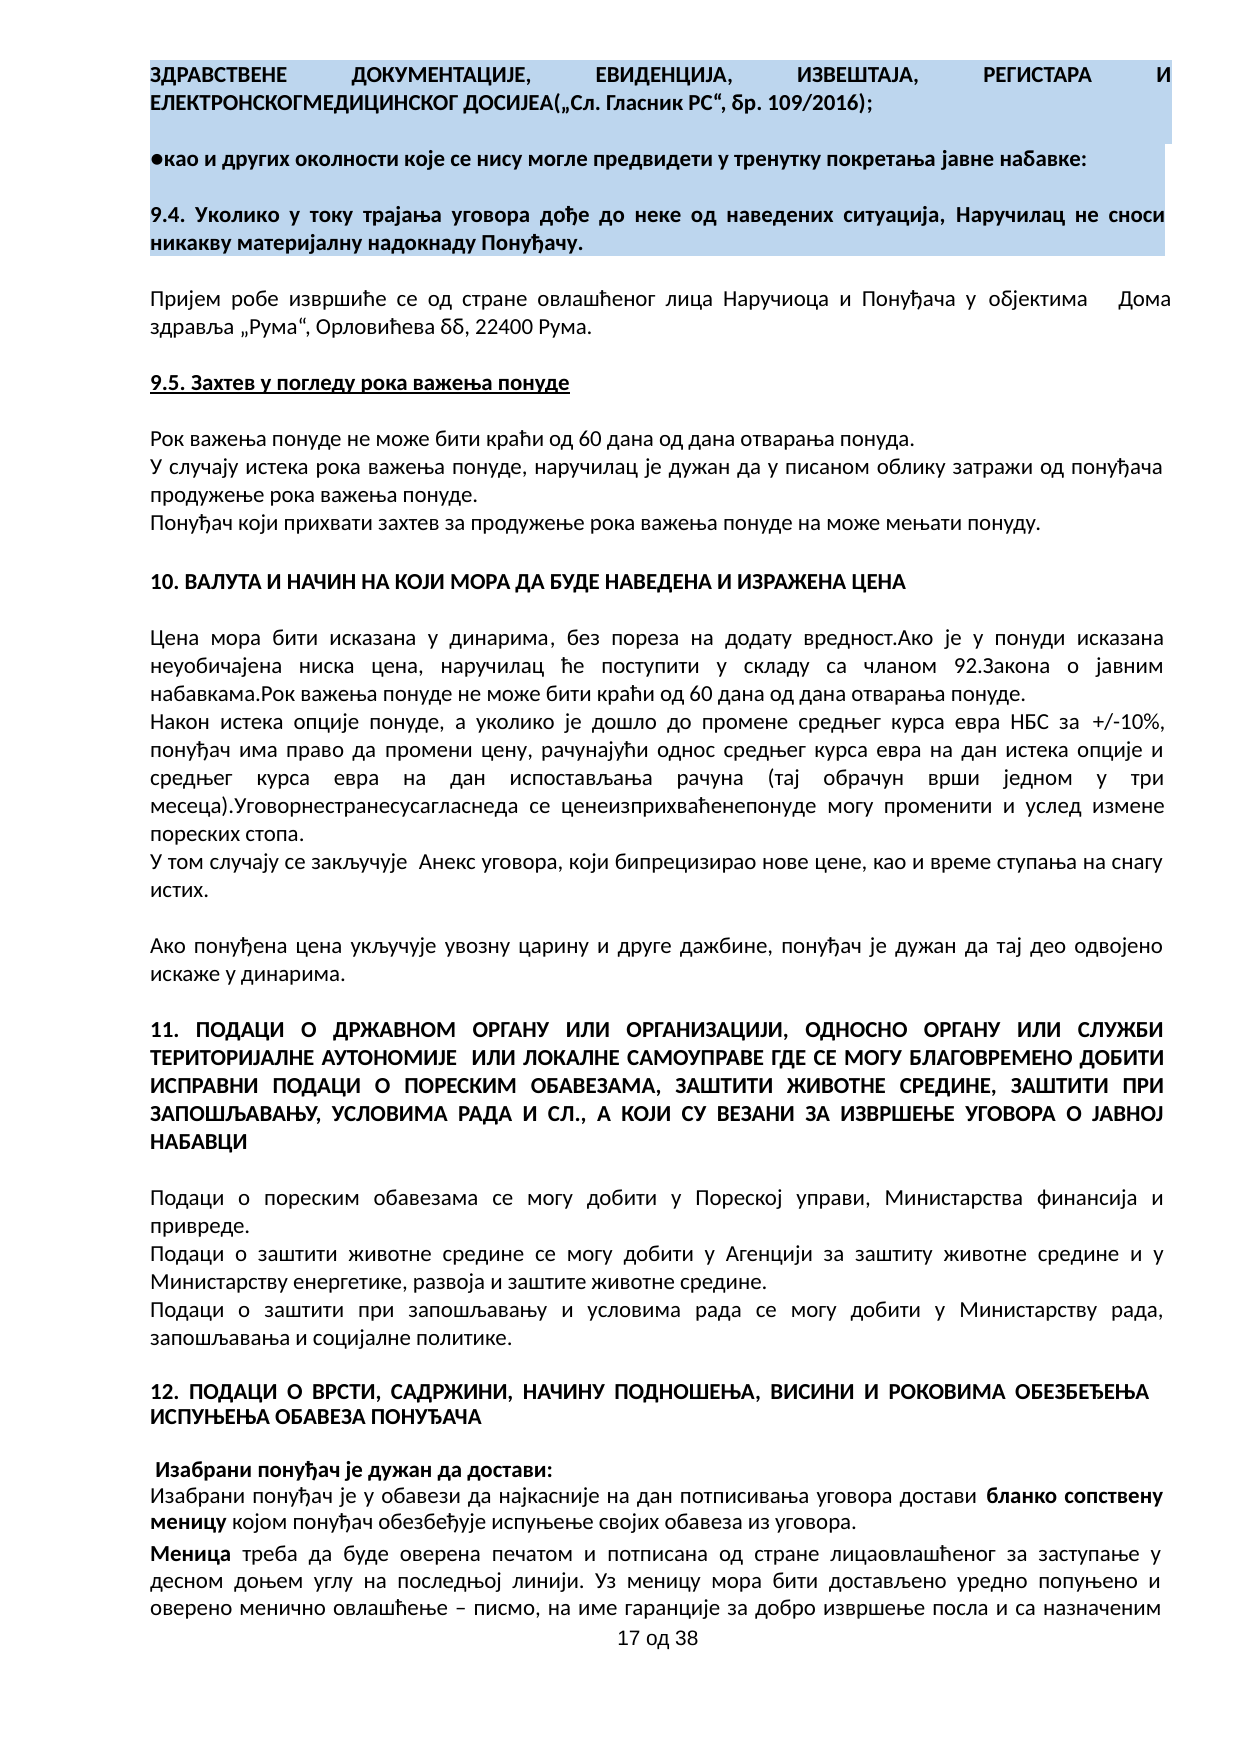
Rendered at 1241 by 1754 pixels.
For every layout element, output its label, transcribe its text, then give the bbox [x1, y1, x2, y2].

text У том случају се закључује Анекс уговора, који бипрецизирао нове цене, као и време ступања на снагу истих. [150, 847, 1165, 903]
text 12. ПОДАЦИ О ВРСТИ, САДРЖИНИ, НАЧИНУ ПОДНОШЕЊА, ВИСИНИ И РОКОВИМА ОБЕЗБЕЂЕЊА ИСПУЊЕЊА ОБАВЕЗА ПОНУЂАЧА [150, 1379, 1151, 1430]
text Изабрани понуђач је у обавези да најкасније на дан потписивања уговора достави бланко сопствену меницу којом понуђач обезбеђује испуњење својих обавеза из уговора. [150, 1483, 1163, 1535]
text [150, 1540, 1163, 1621]
text Након истека опције понуде, а уколико је дошло до промене средњег курса евра НБС за +/-10%, понуђач има право да промени цену, рачунајући однос средњег курса евра на дан истека опције и средњег курса евра на дан испостављања рачуна (тај обрачун врши једном у три месеца).Уговорнестранесусагласнеда се ценеизприхваћенепонуде могу променити и услед измене пореских стопа. [150, 707, 1165, 847]
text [150, 60, 1172, 116]
text 9.5. Захтев у погледу рока важења понуде [150, 368, 1165, 396]
text У случају истека рока важења понуде, наручилац је дужан да у писаном облику затражи од понуђача продужење рока важења понуде. [150, 452, 1165, 508]
text Пријем робе извршиће се од стране овлашћеног лица Наручиоца и Понуђача у објектима Дома здравља „Рума“, Орловићева бб, 22400 Рума. [150, 284, 1172, 340]
text Подаци о заштити животне средине се могу добити у Агенцији за заштиту животне средине и у Министарству енергетике, развоја и заштите животне средине. [150, 1239, 1165, 1295]
text Ако понуђена цена укључује увозну царину и друге дажбине, понуђач је дужан да тај део одвојено искаже у динарима. [150, 931, 1165, 987]
text 11. ПОДАЦИ О ДРЖАВНОМ ОРГАНУ ИЛИ ОРГАНИЗАЦИЈИ, ОДНОСНО ОРГАНУ ИЛИ СЛУЖБИ ТЕРИТОРИЈАЛНЕ АУТОНОМИЈЕ ИЛИ ЛОКАЛНЕ САМОУПРАВЕ ГДЕ СЕ МОГУ БЛАГОВРЕМЕНО ДОБИТИ ИСПРАВНИ ПОДАЦИ О ПОРЕСКИМ ОБАВЕЗАМА, ЗАШТИТИ ЖИВОТНЕ СРЕДИНЕ, ЗАШТИТИ ПРИ ЗАПОШЉАВАЊУ, УСЛОВИМА РАДА И СЛ., А КОЈИ СУ ВЕЗАНИ ЗА ИЗВРШЕЊЕ УГОВОРА О ЈАВНОЈ НАБАВЦИ [150, 1015, 1165, 1155]
text Подаци о заштити при запошљавању и условима рада се могу добити у Министарству рада, запошљавања и социјалне политике. [150, 1295, 1165, 1351]
text Понуђач који прихвати захтев за продужење рока важења понуде на може мењати понуду. [150, 508, 1165, 536]
text 10. ВАЛУТА И НАЧИН НА КОЈИ МОРА ДА БУДЕ НАВЕДЕНА И ИЗРАЖЕНА ЦЕНА [150, 567, 1165, 595]
text Рок важења понуде не може бити краћи од 60 дана од дана отварања понуда. [150, 424, 1165, 452]
text Подаци о пореским обавезама се могу добити у Пореској управи, Министарства финансија и привреде. [150, 1183, 1165, 1239]
text ●као и других околности које се нису могле предвидети у тренутку покретања јавне набавке: [150, 144, 1165, 172]
text Изабрани понуђач је дужан да достави: [150, 1455, 1165, 1483]
text 9.4. Уколико у току трајања уговора дође до неке од наведених ситуација, Наручилац не сноси никакву материјалну надокнаду Понуђачу. [150, 200, 1165, 256]
text Цена мора бити исказана у динарима, без пореза на додату вредност.Ако је у понуди исказана неуобичајена ниска цена, наручилац ће поступити у складу са чланом 92.Закона о јавним набавкама.Рок важења понуде не може бити краћи од 60 дана од дана отварања понуде. [150, 623, 1165, 707]
